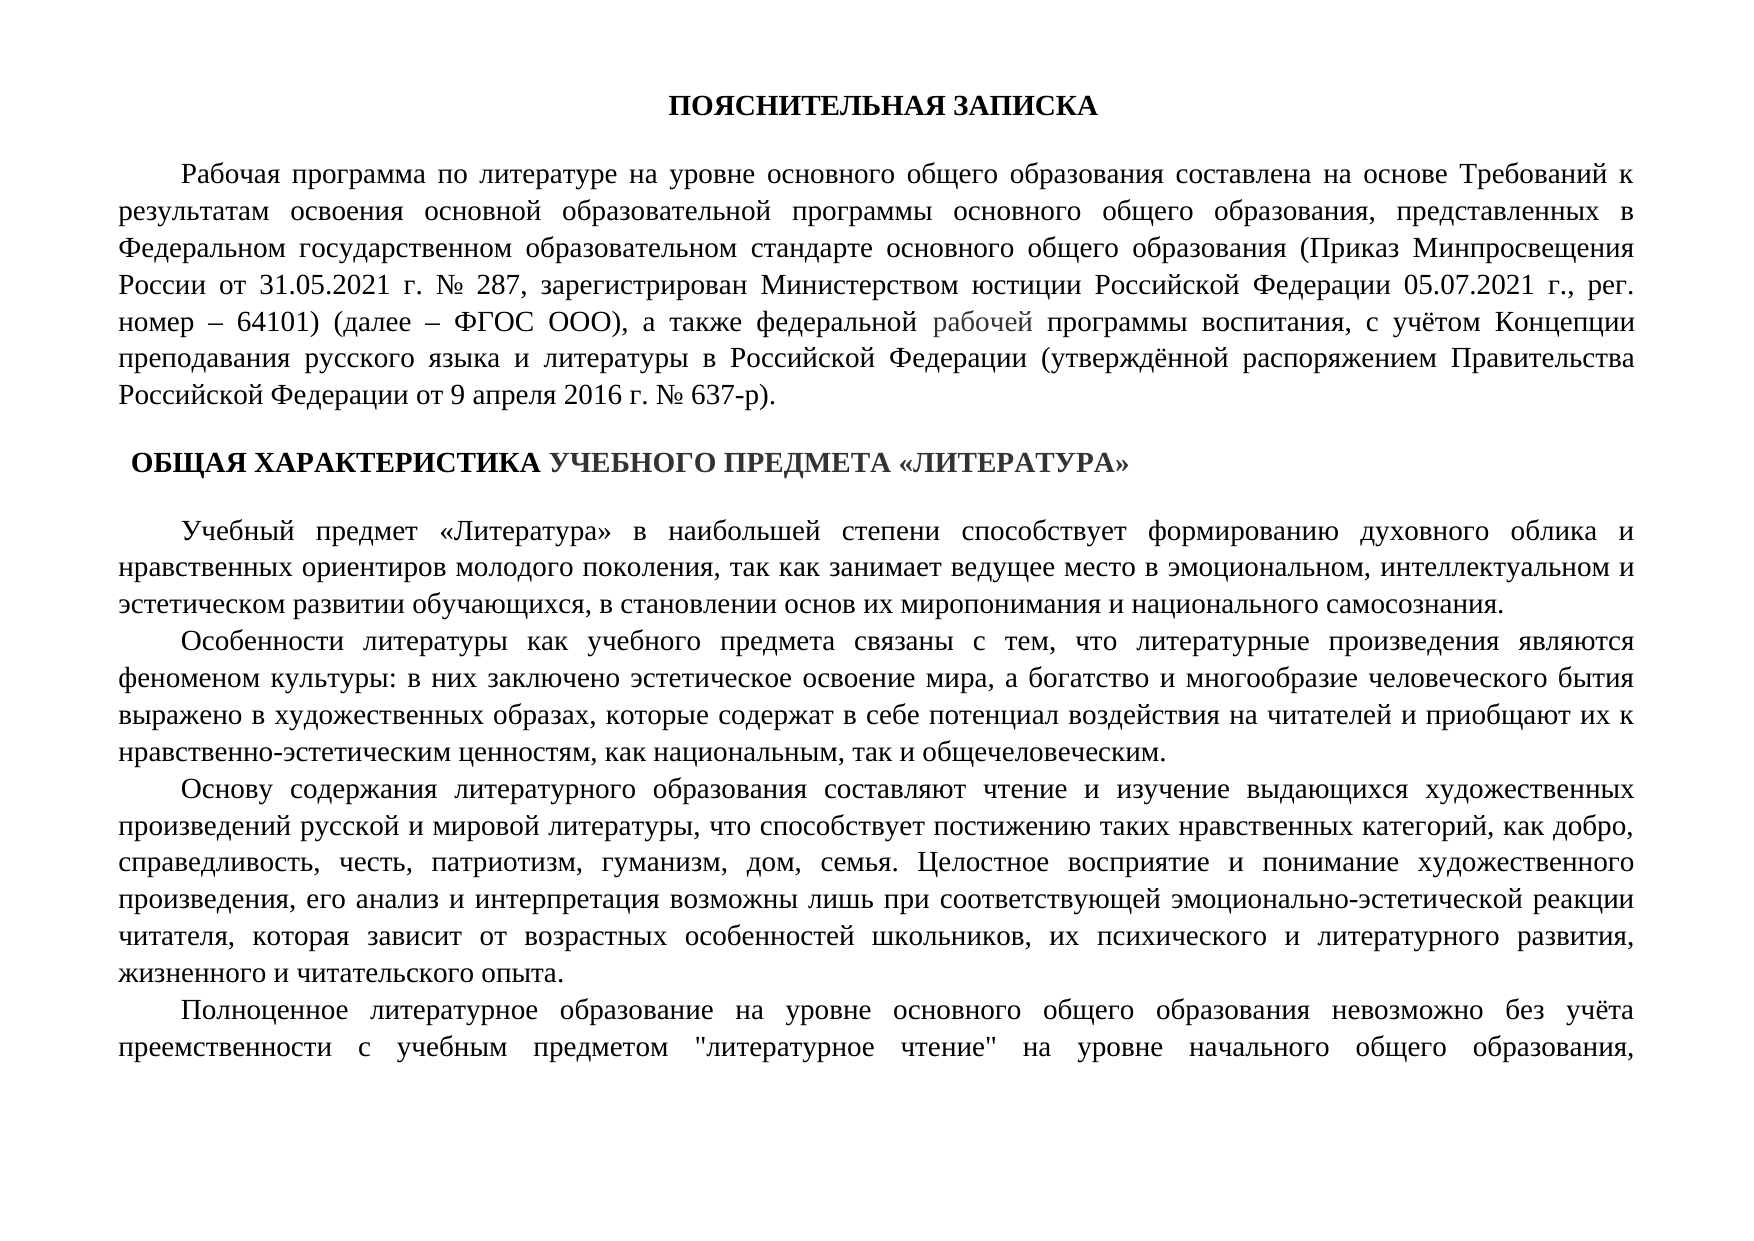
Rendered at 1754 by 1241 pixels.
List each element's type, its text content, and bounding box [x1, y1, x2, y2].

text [118, 992, 1636, 1062]
text Основу содержания литературного образования составляют чтение и изучение выдающихся художественных произведений русской и мировой литературы, что способствует постижению таких нравственных категорий, как добро, справедливость, честь, патриотизм, гуманизм, дом, семья. Целостное восприятие и понимание художественного произведения, его анализ и интерпретация возможны лишь при соответствующей эмоционально-эстетической реакции читателя, которая зависит от возрастных особенностей школьников, их психического и литературного развития, жизненного и читательского опыта. [118, 771, 1636, 989]
text Особенности литературы как учебного предмета связаны с тем, что литературные произведения являются феноменом культуры: в них заключено эстетическое освоение мира, а богатство и многообразие человеческого бытия выражено в художественных образах, которые содержат в себе потенциал воздействия на читателей и приобщают их к нравственно-эстетическим ценностям, как национальным, так и общечеловеческим. [118, 623, 1636, 767]
text ОБЩАЯ ХАРАКТЕРИСТИКА УЧЕБНОГО ПРЕДМЕТА «ЛИТЕРАТУРА» [131, 445, 1636, 478]
text Учебный предмет «Литература» в наибольшей степени способствует формированию духовного облика и нравственных ориентиров молодого поколения, так как занимает ведущее место в эмоциональном, интеллектуальном и эстетическом развитии обучающихся, в становлении основ их миропонимания и национального самосознания. [118, 513, 1636, 620]
text ПОЯСНИТЕЛЬНАЯ ЗАПИСКА [131, 88, 1636, 122]
text Рабочая программа по литературе на уровне основного общего образования составлена на основе Требований к результатам освоения основной образовательной программы основного общего образования, представленных в Федеральном государственном образовательном стандарте основного общего образования (Приказ Минпросвещения России от 31.05.2021 г. № 287, зарегистрирован Министерством юстиции Российской Федерации 05.07.2021 г., рег. номер – 64101) (далее – ФГОС ООО), а также федеральной рабочей программы воспитания, с учётом Концепции преподавания русского языка и литературы в Российской Федерации (утверждённой распоряжением Правительства Российской Федерации от 9 апреля 2016 г. № 637-р). [118, 156, 1636, 411]
